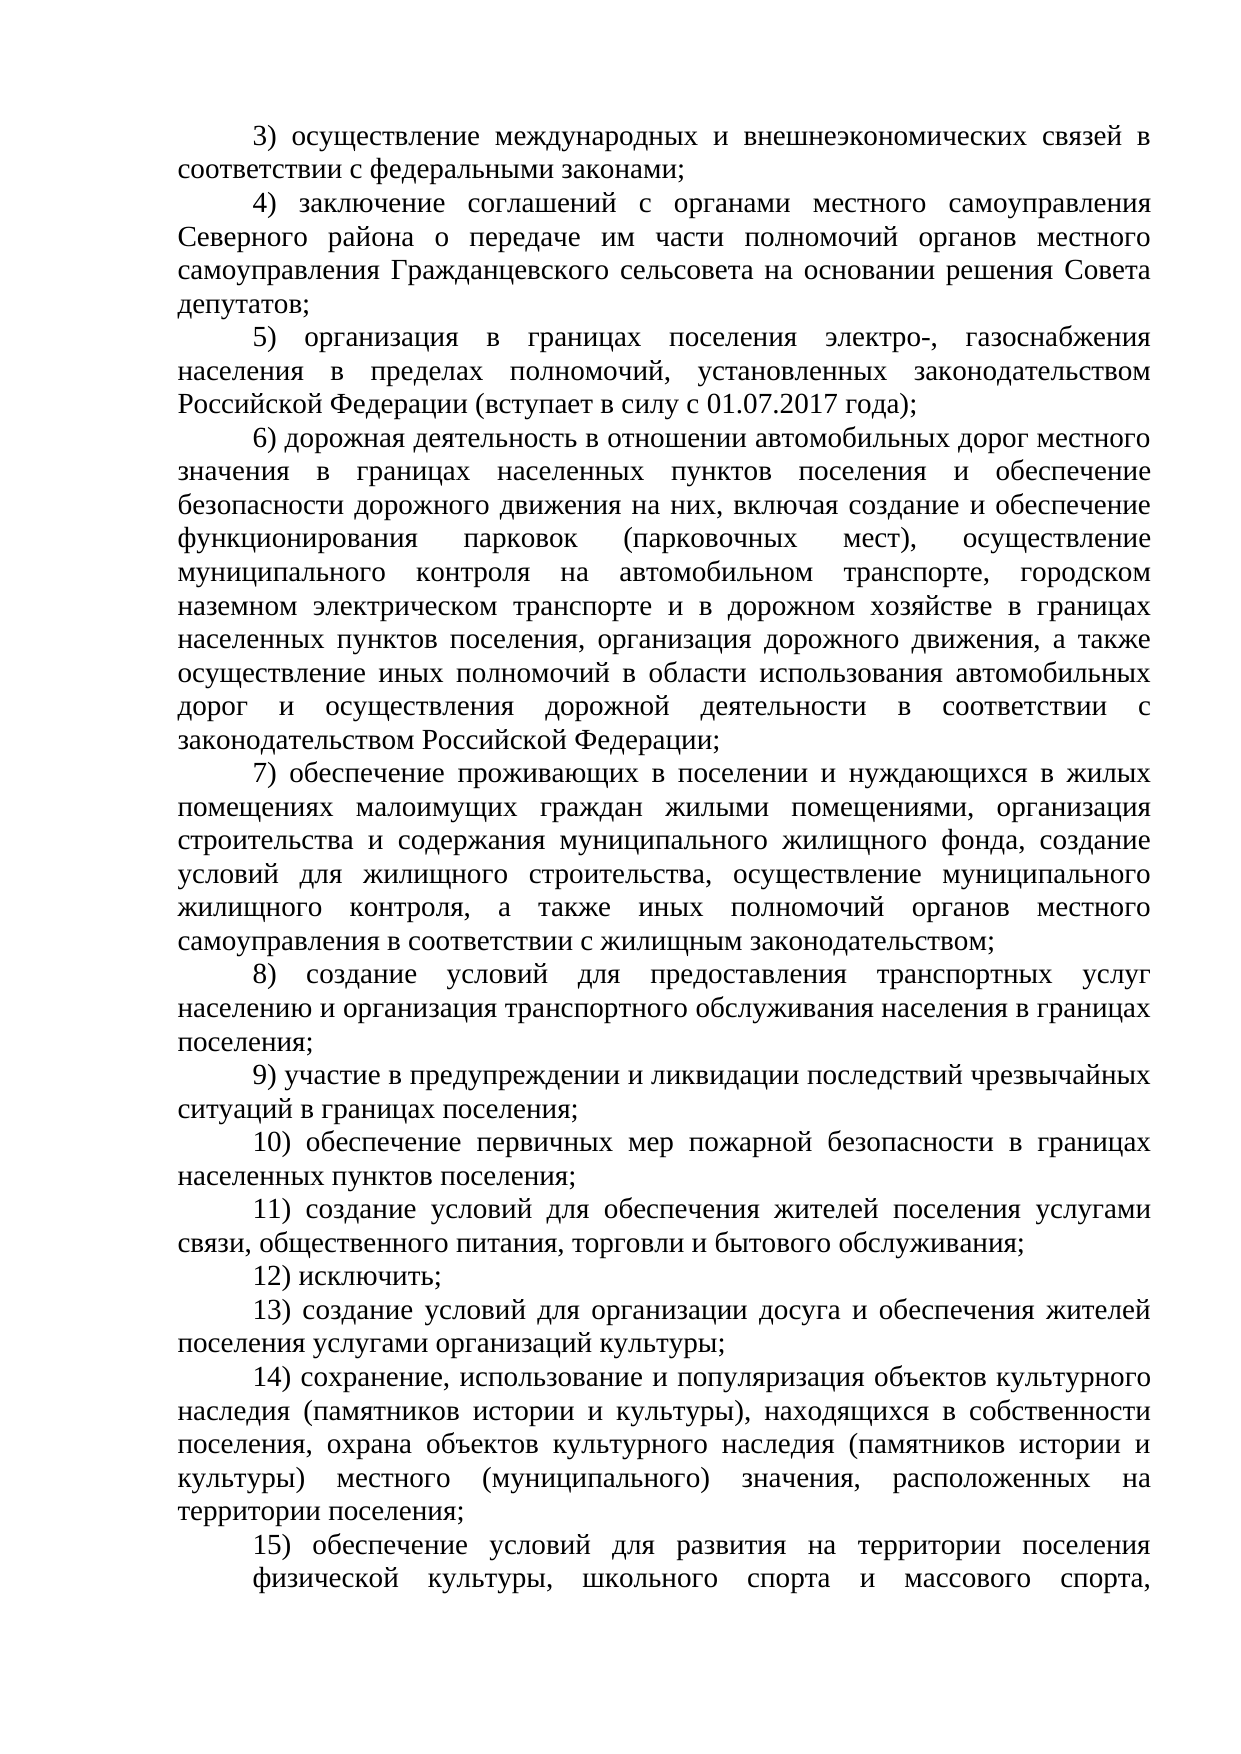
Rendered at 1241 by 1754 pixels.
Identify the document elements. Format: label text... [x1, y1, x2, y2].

text 8) создание условий для предоставления транспортных услуг населению и организация транспортного обслуживания населения в границах поселения; [177, 957, 1152, 1057]
text 11) создание условий для обеспечения жителей поселения услугами связи, общественного питания, торговли и бытового обслуживания; [177, 1191, 1152, 1258]
text 4) заключение соглашений с органами местного самоуправления Северного района о передаче им части полномочий органов местного самоуправления Гражданцевского сельсовета на основании решения Совета депутатов; [177, 185, 1152, 319]
text 10) обеспечение первичных мер пожарной безопасности в границах населенных пунктов поселения; [177, 1124, 1152, 1191]
text 12) исключить; [177, 1258, 1152, 1292]
text 6) дорожная деятельность в отношении автомобильных дорог местного значения в границах населенных пунктов поселения и обеспечение безопасности дорожного движения на них, включая создание и обеспечение функционирования парковок (парковочных мест), осуществление муниципального контроля на автомобильном транспорте, городском наземном электрическом транспорте и в дорожном хозяйстве в границах населенных пунктов поселения, организация дорожного движения, а также осуществление иных полномочий в области использования автомобильных дорог и осуществления дорожной деятельности в соответствии с законодательством Российской Федерации; [177, 420, 1152, 755]
text 13) создание условий для организации досуга и обеспечения жителей поселения услугами организаций культуры; [177, 1292, 1152, 1359]
text 5) организация в границах поселения электро-, газоснабжения населения в пределах полномочий, установленных законодательством Российской Федерации (вступает в силу с 01.07.2017 года); [177, 319, 1152, 420]
text 14) сохранение, использование и популяризация объектов культурного наследия (памятников истории и культуры), находящихся в собственности поселения, охрана объектов культурного наследия (памятников истории и культуры) местного (муниципального) значения, расположенных на территории поселения; [177, 1359, 1152, 1527]
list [252, 1527, 1152, 1594]
text 9) участие в предупреждении и ликвидации последствий чрезвычайных ситуаций в границах поселения; [177, 1057, 1152, 1124]
text 3) осуществление международных и внешнеэкономических связей в соответствии с федеральными законами; [177, 118, 1152, 185]
text 7) обеспечение проживающих в поселении и нуждающихся в жилых помещениях малоимущих граждан жилыми помещениями, организация строительства и содержания муниципального жилищного фонда, создание условий для жилищного строительства, осуществление муниципального жилищного контроля, а также иных полномочий органов местного самоуправления в соответствии с жилищным законодательством; [177, 755, 1152, 957]
